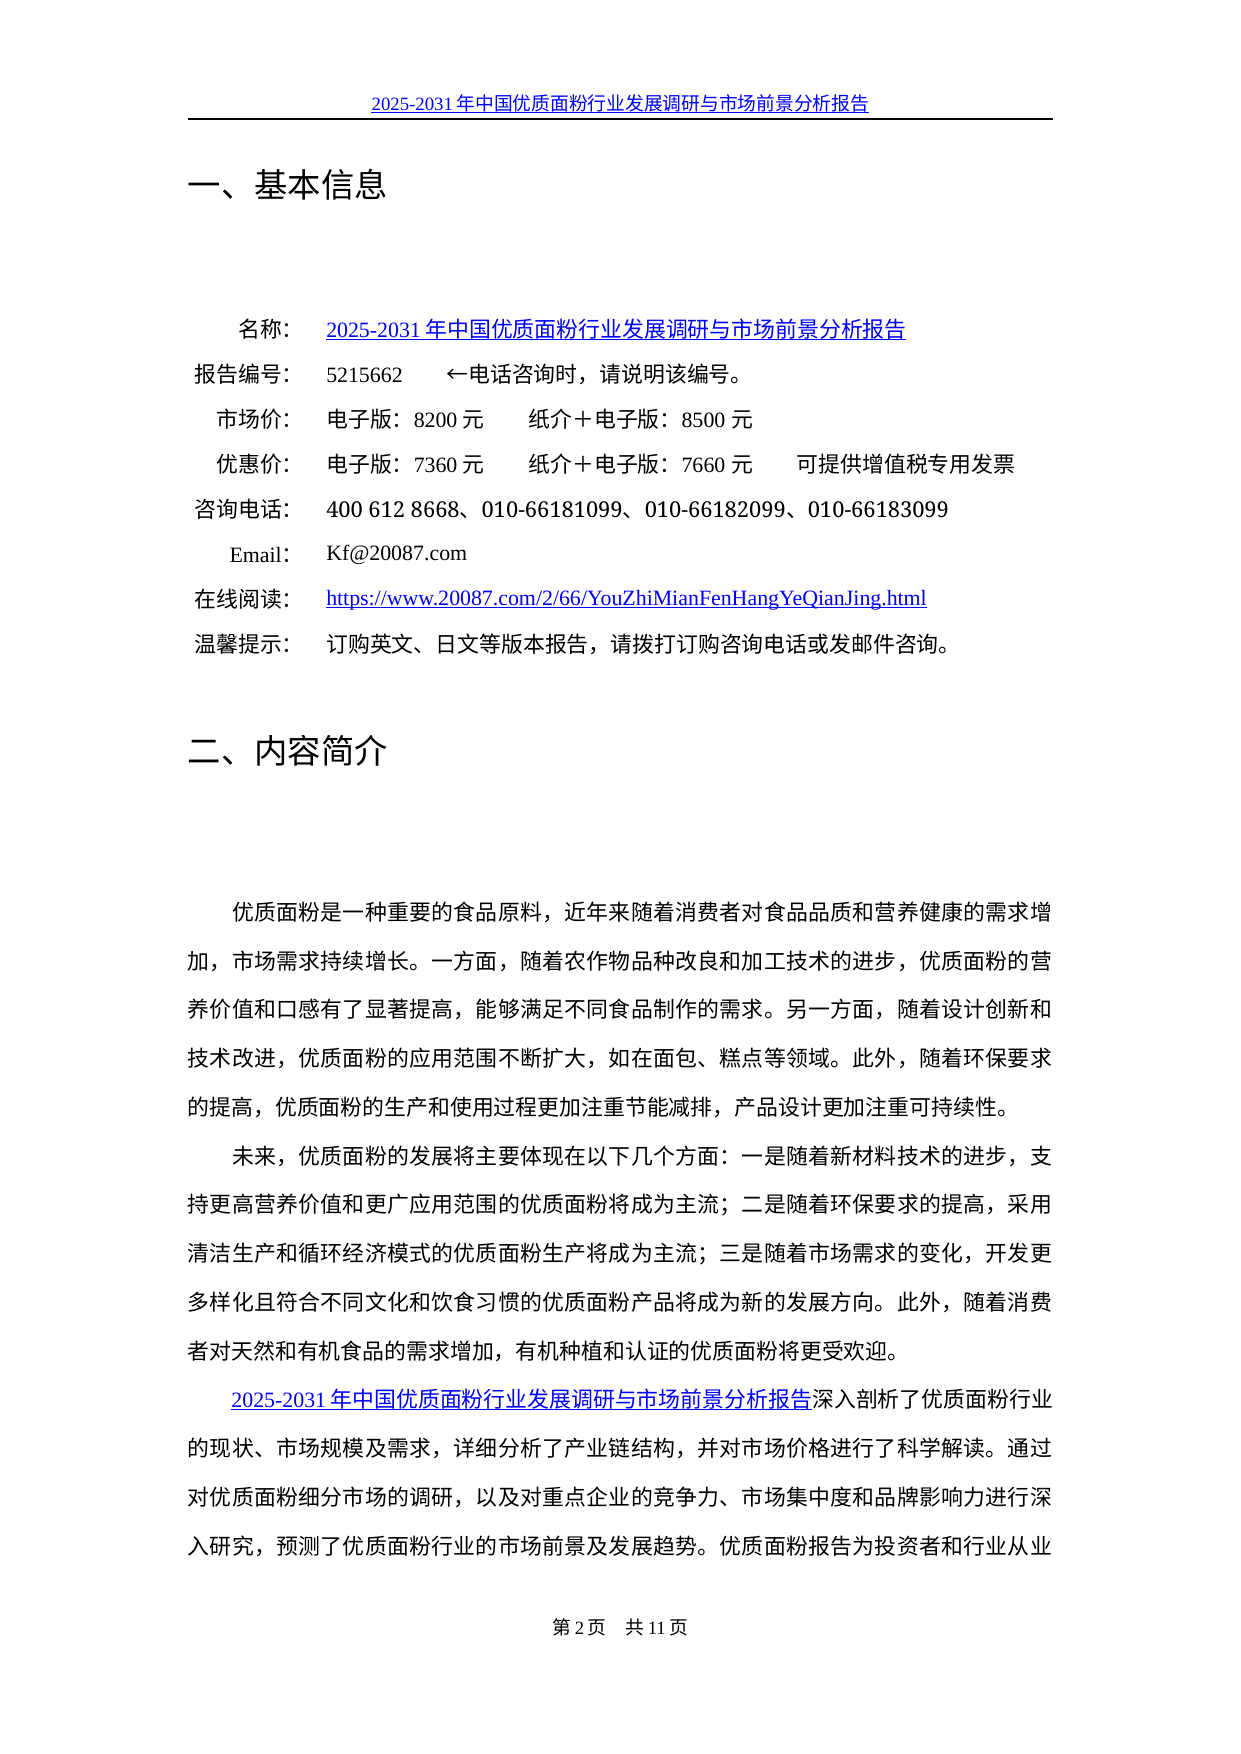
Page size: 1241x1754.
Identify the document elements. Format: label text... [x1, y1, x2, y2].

table_cell 电子版：8200 元 纸介＋电子版：8500 元 [315, 402, 1073, 447]
table_cell 5215662 ←电话咨询时，请说明该编号。 [315, 357, 1073, 402]
table_cell 报告编号： [167, 357, 315, 402]
title 一、基本信息 [187, 150, 1053, 215]
table_cell 优惠价： [167, 447, 315, 492]
table_cell 电子版：7360 元 纸介＋电子版：7660 元 可提供增值税专用发票 [315, 447, 1073, 492]
title 二、内容简介 [187, 717, 1053, 782]
table_cell [315, 582, 1073, 627]
table_cell 市场价： [167, 402, 315, 447]
table_cell Email： [167, 537, 315, 582]
table_cell 在线阅读： [167, 582, 315, 627]
table_cell 订购英文、日文等版本报告，请拨打订购咨询电话或发邮件咨询。 [315, 627, 1073, 672]
table_cell 咨询电话： [167, 492, 315, 537]
table_header 2025-2031年中国优质面粉行业发展调研与市场前景分析报告 [315, 312, 1073, 357]
table_header 名称： [167, 312, 315, 357]
table_cell 温馨提示： [167, 627, 315, 672]
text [187, 894, 1053, 1561]
table_cell 400 612 8668、010-66181099、010-66182099、010-66183099 [315, 492, 1073, 537]
table_cell Kf@20087.com [315, 537, 1073, 582]
